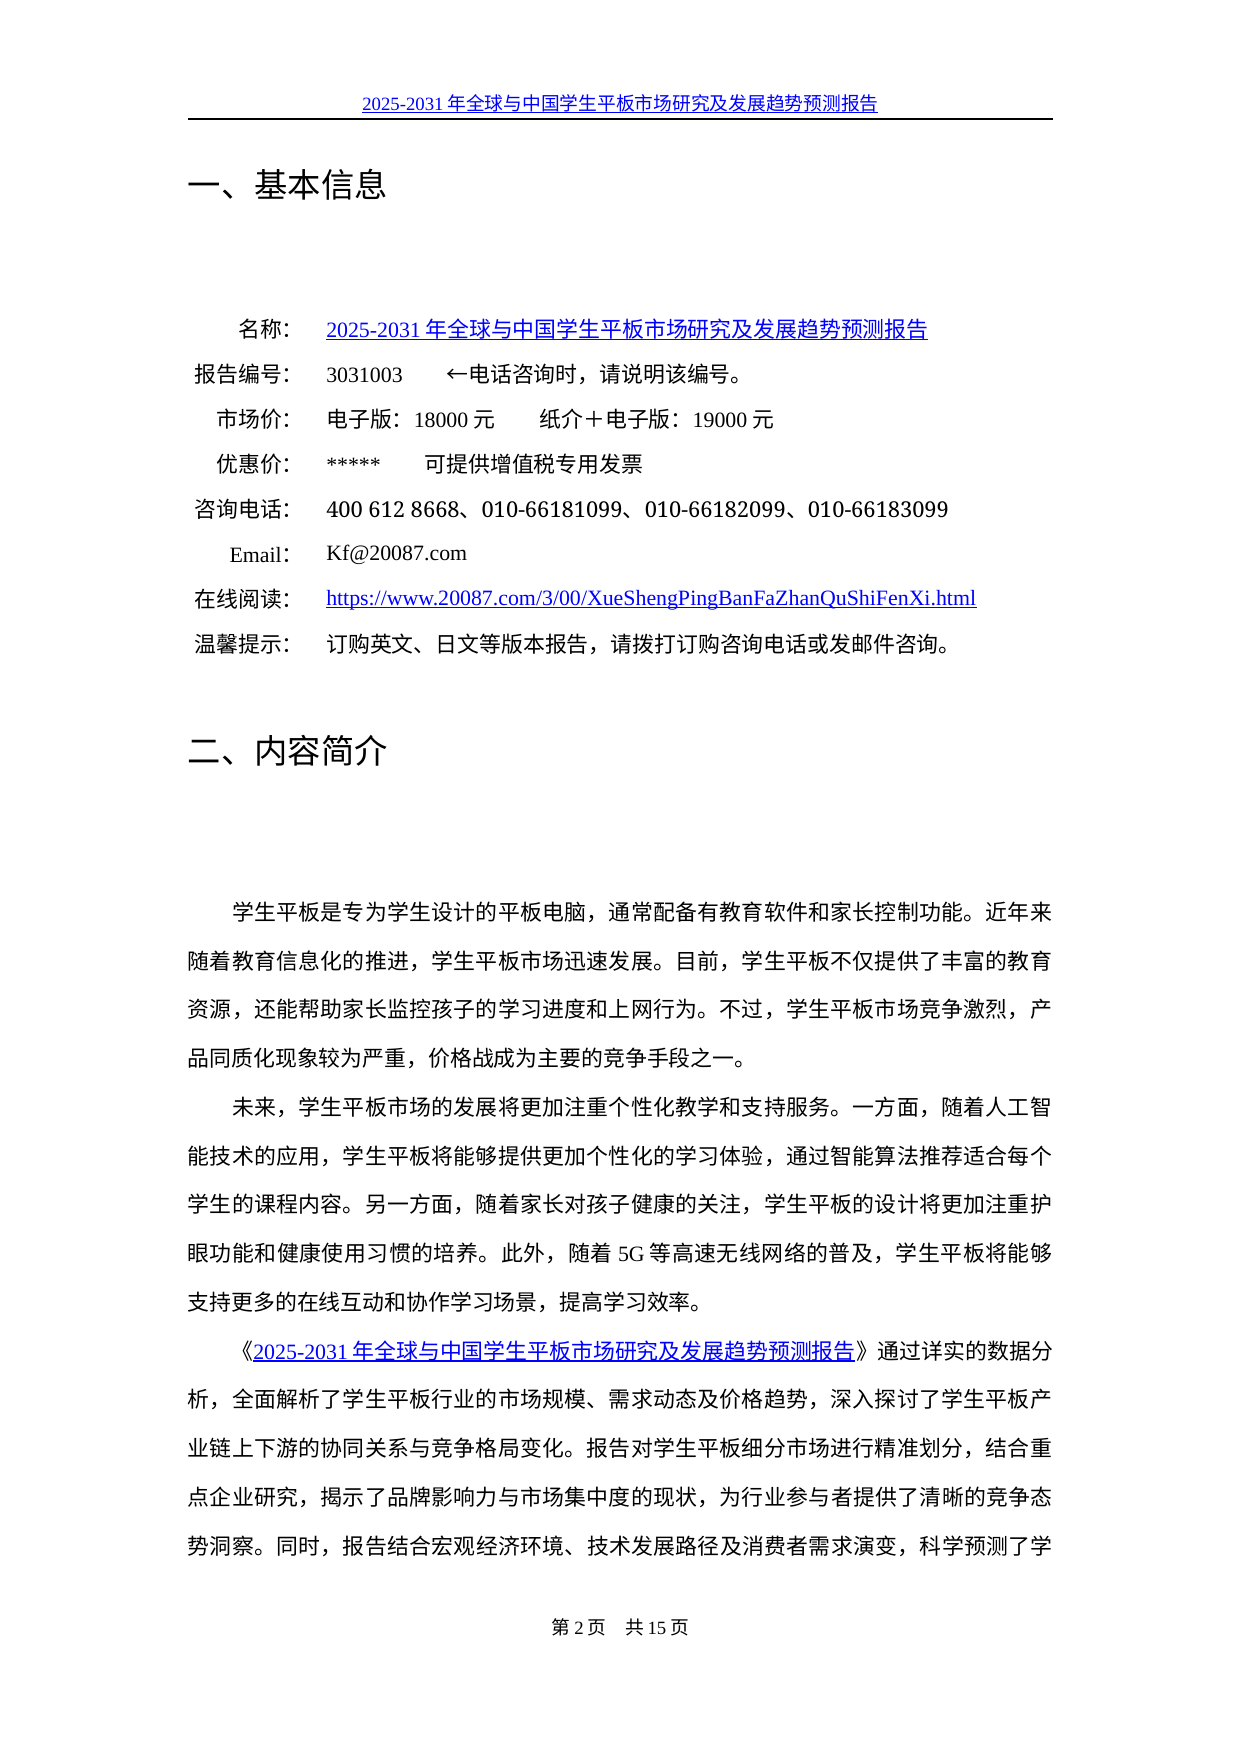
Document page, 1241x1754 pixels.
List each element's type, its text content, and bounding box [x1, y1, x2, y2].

table_cell 优惠价： [167, 447, 315, 492]
table_cell Kf@20087.com [315, 537, 1073, 582]
table_cell ***** 可提供增值税专用发票 [315, 447, 1073, 492]
table_cell Email： [167, 537, 315, 582]
table_cell 订购英文、日文等版本报告，请拨打订购咨询电话或发邮件咨询。 [315, 627, 1073, 672]
table_cell 400 612 8668、010-66181099、010-66182099、010-66183099 [315, 492, 1073, 537]
table_cell 市场价： [167, 402, 315, 447]
table_cell 电子版：18000 元 纸介＋电子版：19000 元 [315, 402, 1073, 447]
table_cell 在线阅读： [167, 582, 315, 627]
table_header 2025-2031年全球与中国学生平板市场研究及发展趋势预测报告 [315, 312, 1073, 357]
table_cell 3031003 ←电话咨询时，请说明该编号。 [315, 357, 1073, 402]
table_cell 报告编号： [167, 357, 315, 402]
title 二、内容简介 [187, 717, 1053, 782]
title 一、基本信息 [187, 150, 1053, 215]
table_cell 咨询电话： [167, 492, 315, 537]
table_cell 温馨提示： [167, 627, 315, 672]
table_cell [315, 582, 1073, 627]
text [187, 894, 1053, 1561]
table_header 名称： [167, 312, 315, 357]
